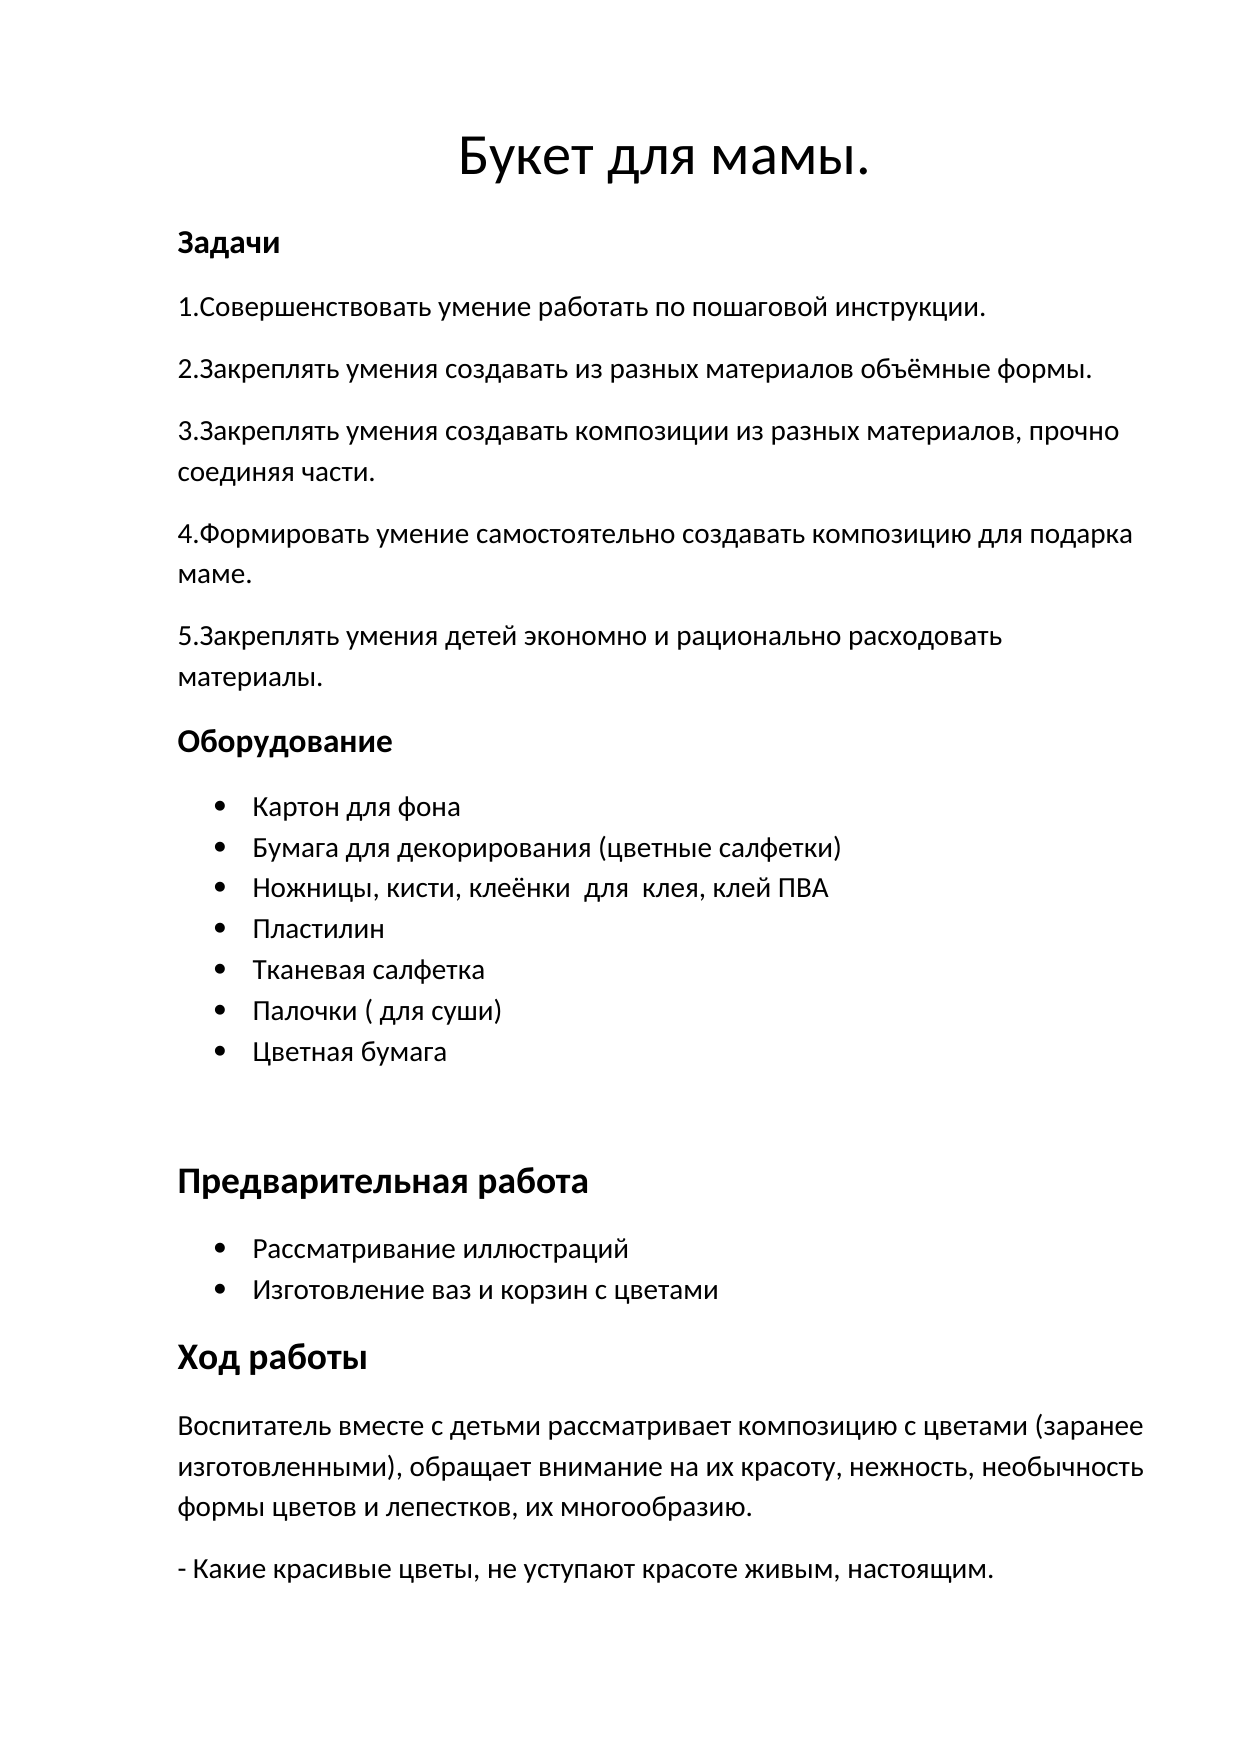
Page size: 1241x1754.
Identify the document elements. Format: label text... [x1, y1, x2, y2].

text 2.Закреплять умения создавать из разных материалов объёмные формы. [177, 350, 1152, 386]
list Изготовление ваз и корзин с цветами [215, 1271, 1152, 1307]
text Ход работы [177, 1333, 1152, 1379]
list Пластилин [215, 911, 1152, 946]
text Букет для мамы. [177, 118, 1152, 189]
list Цветная бумага [215, 1033, 1152, 1069]
list Бумага для декорирования (цветные салфетки) [215, 829, 1152, 864]
text 3.Закреплять умения создавать композиции из разных материалов, прочно соединяя части. [177, 412, 1152, 488]
text Оборудование [177, 720, 1152, 761]
text Воспитатель вместе с детьми рассматривает композицию с цветами (заранее изготовленными), обращает внимание на их красоту, нежность, необычность формы цветов и лепестков, их многообразию. [177, 1407, 1152, 1524]
text 4.Формировать умение самостоятельно создавать композицию для подарка маме. [177, 515, 1152, 591]
text 1.Совершенствовать умение работать по пошаговой инструкции. [177, 288, 1152, 324]
text 5.Закреплять умения детей экономно и рационально расходовать материалы. [177, 617, 1152, 694]
list Ножницы, кисти, клеёнки для клея, клей ПВА [215, 869, 1152, 905]
list Картон для фона [215, 788, 1152, 823]
list Тканевая салфетка [215, 951, 1152, 987]
text Предварительная работа [177, 1157, 1152, 1203]
text Задачи [177, 221, 1152, 262]
list Рассматривание иллюстраций [215, 1230, 1152, 1266]
list Палочки ( для суши) [215, 992, 1152, 1028]
text - Какие красивые цветы, не уступают красоте живым, настоящим. [177, 1550, 1152, 1586]
